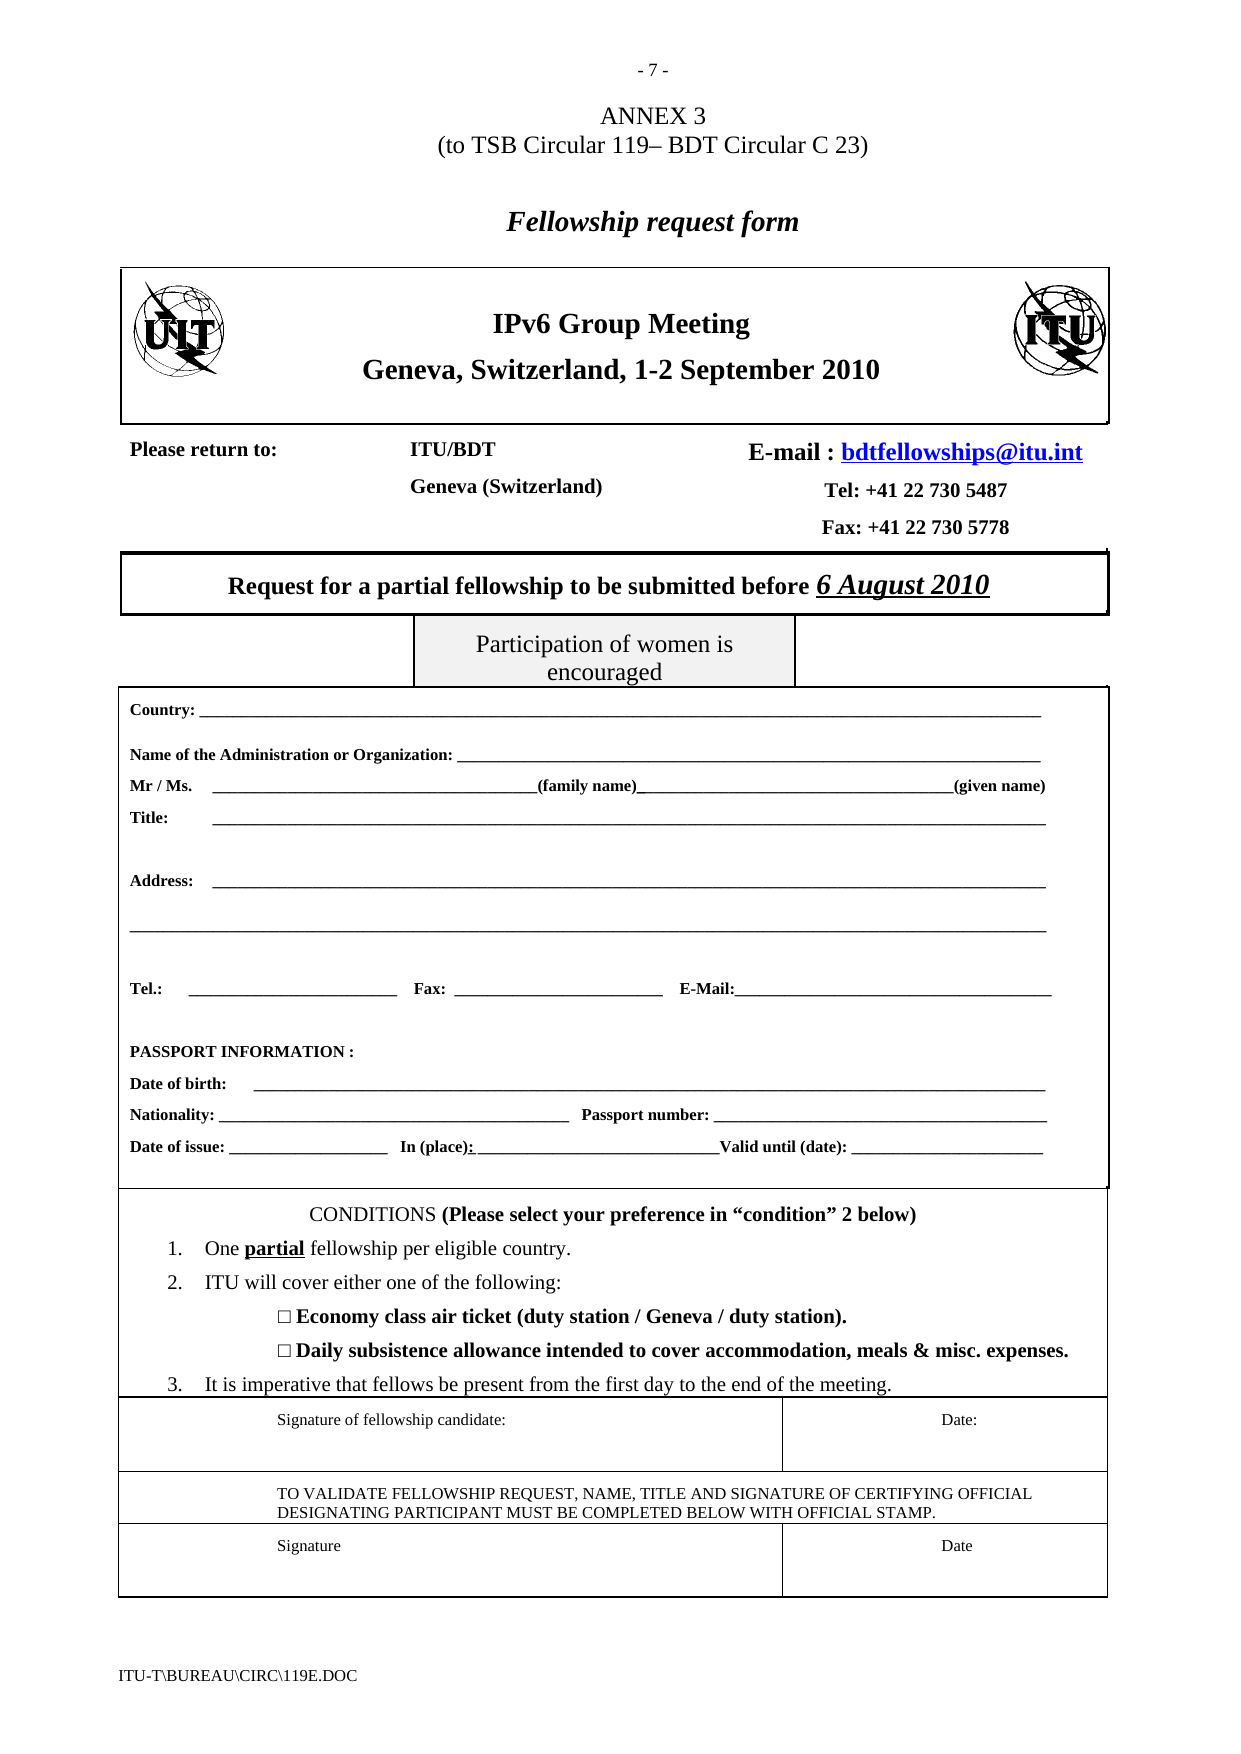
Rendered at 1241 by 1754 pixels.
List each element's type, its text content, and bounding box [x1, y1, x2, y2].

table_cell Date: [783, 1398, 1107, 1471]
table_cell Signature of fellowship candidate: [119, 1398, 782, 1471]
table_cell CONDITIONS (Please select your preference in “condition” 2 below) [119, 1189, 1107, 1226]
table_cell Country: _____________________________________________________________________________________________________ Name of the Administration or Organization: ______________________________________________________________________ Mr / Ms. _______________________________________(family name) ______________________________________(given name) Title: ____________________________________________________________________________________________________ [119, 688, 1108, 858]
text ANNEX 3 (to TSB Circular 119– BDT Circular C 23) [118, 101, 1187, 158]
table_cell E-mail : bdtfellowships@itu.int Tel: +41 22 730 5487 Fax: +41 22 730 5778 [724, 425, 1107, 551]
table_cell Please return to: [118, 423, 399, 551]
table_cell ITU/BDT () [399, 425, 724, 551]
table_cell ITU will cover either one of the following: [119, 1260, 1107, 1294]
table_cell Date [783, 1524, 1107, 1596]
table_header [1001, 268, 1108, 423]
table_cell Participation of women is encouraged [415, 616, 794, 686]
picture [1012, 281, 1107, 377]
table_cell □ Daily subsistence allowance intended to cover accommodation, meals & misc. expenses. It is imperative that fellows be present from the first day to the end of the meeting. [119, 1328, 1107, 1396]
table_cell [796, 616, 1107, 686]
table_cell Address: ____________________________________________________________________________________________________ ______________________________________________________________________________________________________________ Tel.: _________________________ Fax: _________________________ E-Mail:______________________________________ PASSPORT INFORMATION : Date of birth: _______________________________________________________________________________________________ Nationality: __________________________________________ Passport number: ________________________________________ Date of issue: ___________________ In (place) : _____________________________Valid until (date): _______________________ [119, 859, 1108, 1188]
table_header [122, 268, 241, 423]
table_cell □ Economy class air ticket (duty station / / duty station). [119, 1294, 1107, 1328]
table_cell [118, 613, 413, 686]
table_cell Request for a partial fellowship to be submitted before 6 August 2010 [122, 555, 1107, 613]
picture [132, 281, 225, 378]
table_header IPv6 Group Meeting , 1-2 September 2010 [241, 268, 1001, 423]
table_cell TO VALIDATE FELLOWSHIP REQUEST, NAME, TITLE AND SIGNATURE OF CERTIFYING OFFICIAL DESIGNATING PARTICIPANT MUST BE COMPLETED BELOW WITH OFFICIAL STAMP. [119, 1472, 1107, 1522]
text Fellowship request form [118, 171, 1187, 267]
table_cell One partial fellowship per eligible country. [119, 1226, 1107, 1260]
table_cell Signature [119, 1524, 782, 1596]
